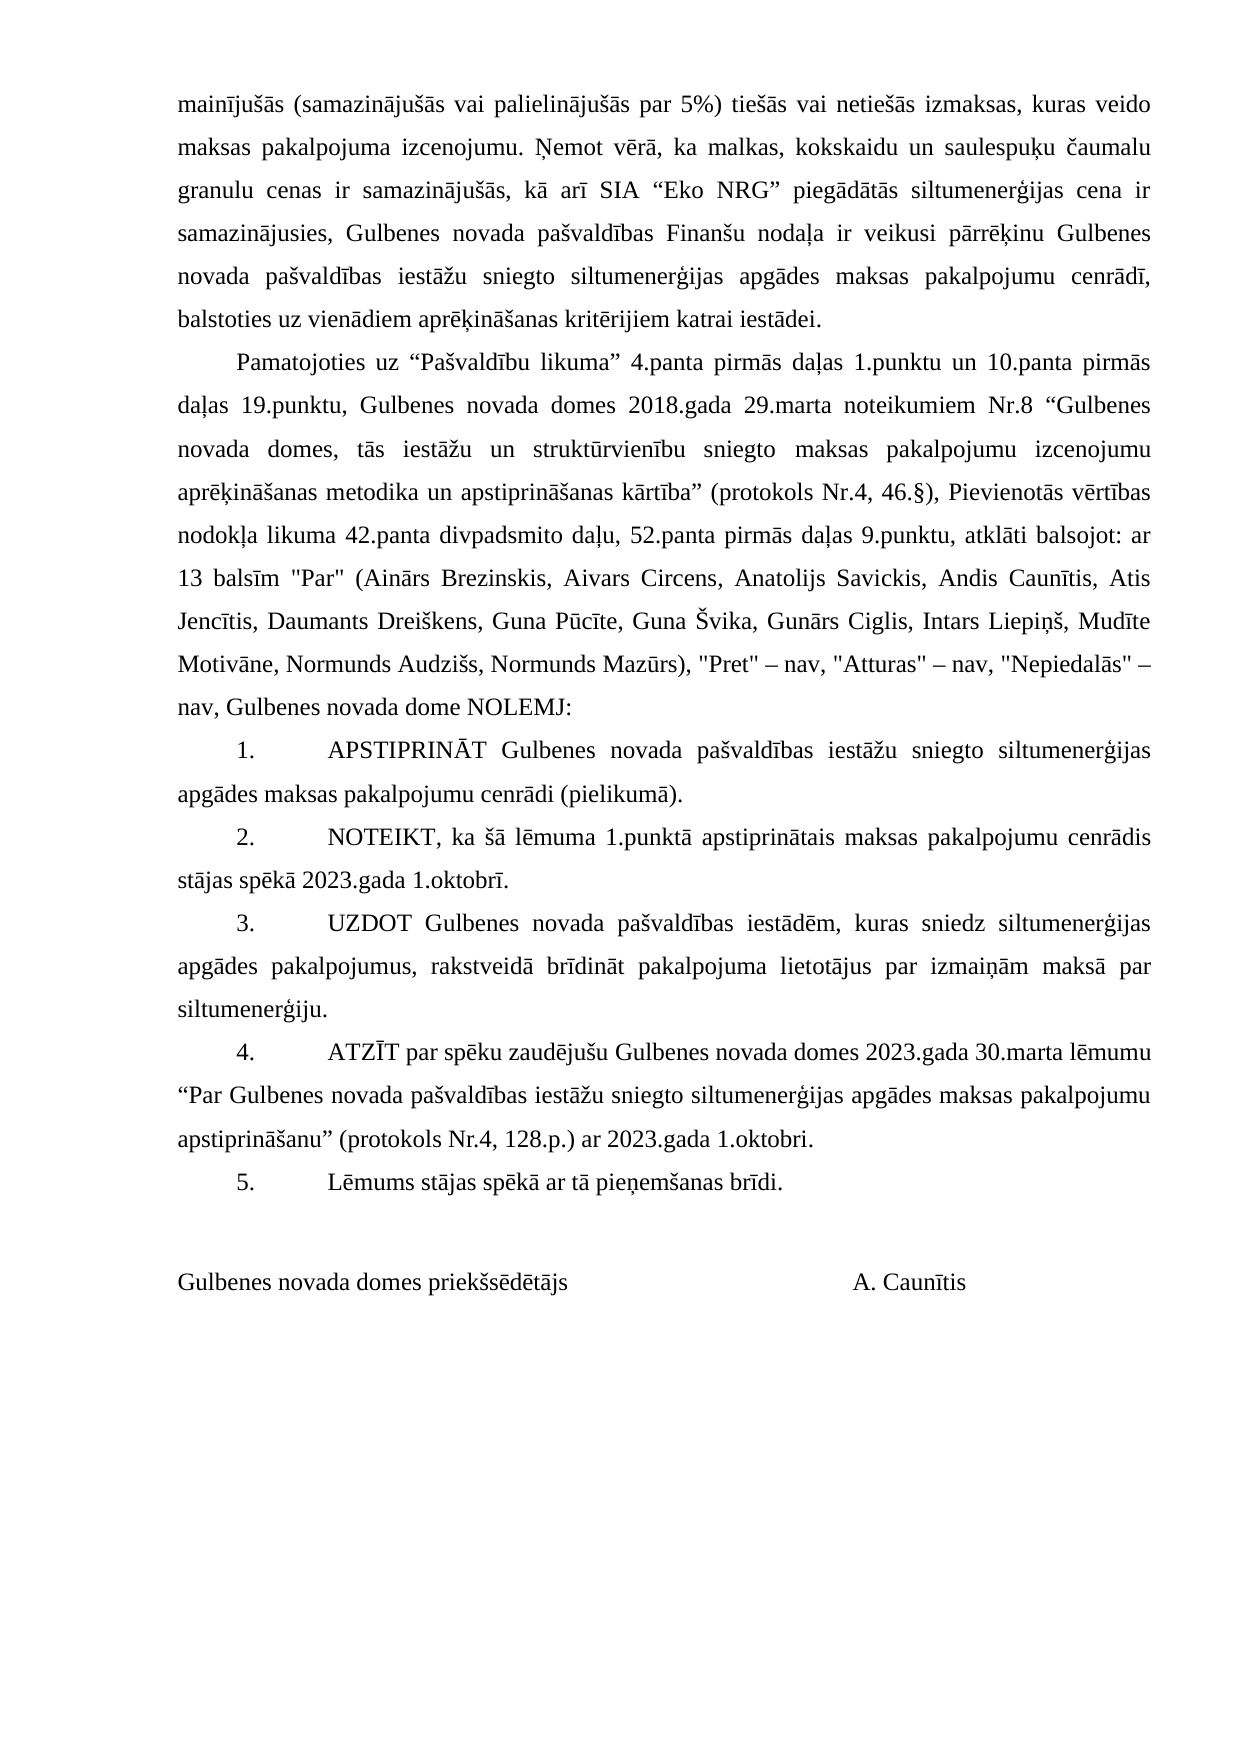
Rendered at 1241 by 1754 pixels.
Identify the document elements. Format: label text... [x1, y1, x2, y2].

list NOTEIKT, ka šā lēmuma 1.punktā apstiprinātais maksas pakalpojumu cenrādis stājas spēkā 2023.gada 1.oktobrī. [177, 822, 1152, 894]
text Pamatojoties uz “Pašvaldību likuma” 4.panta pirmās daļas 1.punktu un 10.panta pirmās daļas 19.punktu, Gulbenes novada domes 2018.gada 29.marta noteikumiem Nr.8 “Gulbenes novada domes, tās iestāžu un struktūrvienību sniegto maksas pakalpojumu izcenojumu aprēķināšanas metodika un apstiprināšanas kārtība” (protokols Nr.4, 46.§), Pievienotās vērtības nodokļa likuma 42.panta divpadsmito daļu, 52.panta pirmās daļas 9.punktu, atklāti balsojot: ar 13 balsīm "Par" (Ainārs Brezinskis, Aivars Circens, Anatolijs Savickis, Andis Caunītis, Atis Jencītis, Daumants Dreiškens, Guna Pūcīte, Guna Švika, Gunārs Ciglis, Intars Liepiņš, Mudīte Motivāne, Normunds Audzišs, Normunds Mazūrs), "Pret" – nav, "Atturas" – nav, "Nepiedalās" – nav, Gulbenes novada dome NOLEMJ: [177, 347, 1152, 721]
list ATZĪT par spēku zaudējušu Gulbenes novada domes 2023.gada 30.marta lēmumu “Par Gulbenes novada pašvaldības iestāžu sniegto siltumenerģijas apgādes maksas pakalpojumu apstiprināšanu” (protokols Nr.4, 128.p.) ar 2023.gada 1.oktobri. [177, 1037, 1152, 1152]
list APSTIPRINĀT Gulbenes novada pašvaldības iestāžu sniegto siltumenerģijas apgādes maksas pakalpojumu cenrādi (pielikumā). [177, 736, 1152, 807]
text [177, 89, 1152, 333]
list UZDOT Gulbenes novada pašvaldības iestādēm, kuras sniedz siltumenerģijas apgādes pakalpojumus, rakstveidā brīdināt pakalpojuma lietotājus par izmaiņām maksā par siltumenerģiju. [177, 908, 1152, 1023]
list Lēmums stājas spēkā ar tā pieņemšanas brīdi. [177, 1167, 1152, 1196]
text Gulbenes novada domes priekšsēdētājs A. Caunītis [177, 1267, 1152, 1296]
